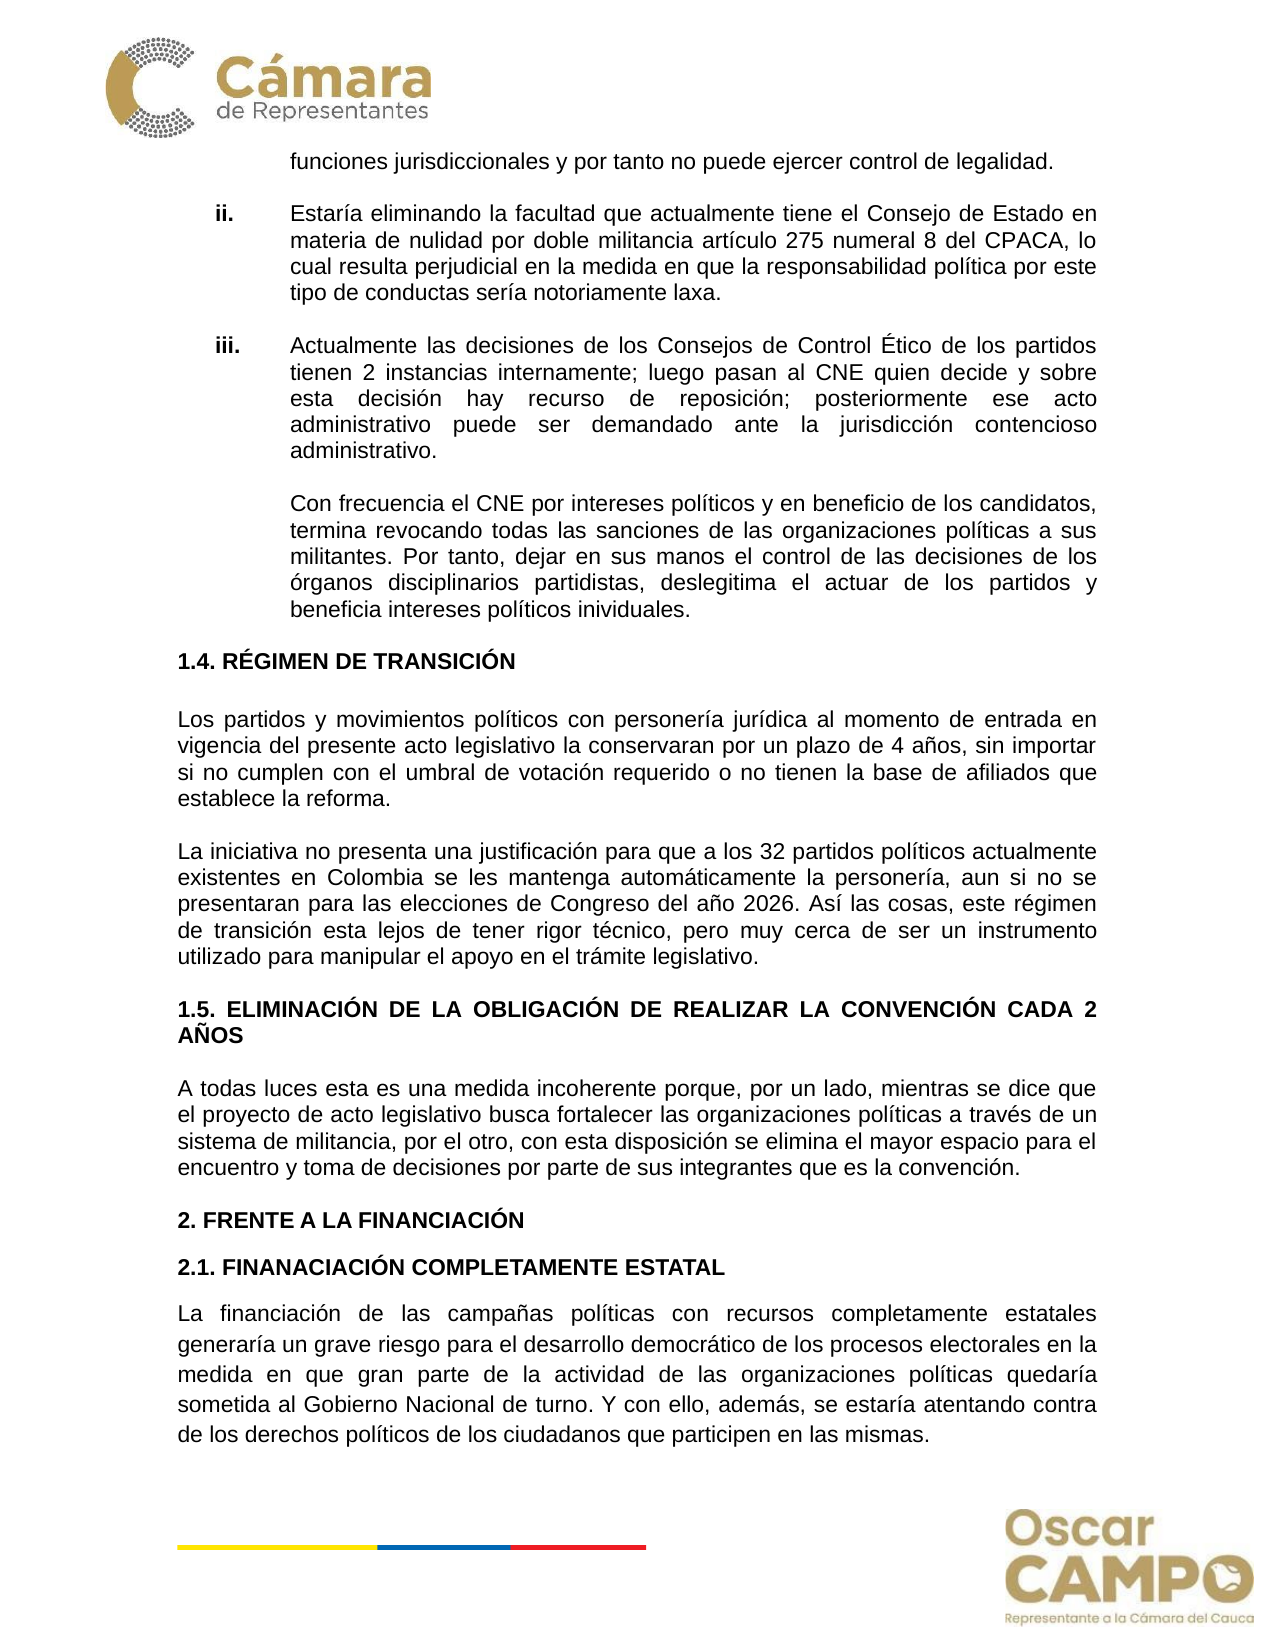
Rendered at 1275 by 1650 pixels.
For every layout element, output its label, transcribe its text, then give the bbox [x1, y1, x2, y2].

picture [1005, 1509, 1254, 1627]
text 1.4. RÉGIMEN DE TRANSICIÓN [177, 648, 1098, 675]
list Actualmente las decisiones de los Consejos de Control Ético de los partidos tienen 2 instancias internamente; luego pasan al CNE quien decide y sobre esta decisión hay recurso de reposición; posteriormente ese acto administrativo puede ser demandado ante la jurisdicción contencioso administrativo. [215, 332, 1098, 464]
picture [177, 1545, 647, 1550]
text La iniciativa no presenta una justificación para que a los 32 partidos políticos actualmente existentes en Colombia se les mantenga automáticamente la personería, aun si no se presentaran para las elecciones de Congreso del año 2026. Así las cosas, este régimen de transición esta lejos de tener rigor técnico, pero muy cerca de ser un instrumento utilizado para manipular el apoyo en el trámite legislativo. [177, 838, 1098, 969]
list Con frecuencia el CNE por intereses políticos y en beneficio de los candidatos, termina revocando todas las sanciones de las organizaciones políticas a sus militantes. Por tanto, dejar en sus manos el control de las decisiones de los órganos disciplinarios partidistas, deslegitima el actuar de los partidos y beneficia intereses políticos inividuales. [290, 490, 1098, 622]
picture [105, 37, 431, 138]
text 2. FRENTE A LA FINANCIACIÓN [177, 1207, 1098, 1233]
text Los partidos y movimientos políticos con personería jurídica al momento de entrada en vigencia del presente acto legislativo la conservaran por un plazo de 4 años, sin importar si no cumplen con el umbral de votación requerido o no tienen la base de afiliados que establece la reforma. [177, 706, 1098, 811]
text 2.1. FINANACIACIÓN COMPLETAMENTE ESTATAL [177, 1253, 1098, 1280]
text A todas luces esta es una medida incoherente porque, por un lado, mientras se dice que el proyecto de acto legislativo busca fortalecer las organizaciones políticas a través de un sistema de militancia, por el otro, con esta disposición se elimina el mayor espacio para el encuentro y toma de decisiones por parte de sus integrantes que es la convención. [177, 1075, 1098, 1180]
text 1.5. ELIMINACIÓN DE LA OBLIGACIÓN DE REALIZAR LA CONVENCIÓN CADA 2 AÑOS [177, 996, 1098, 1048]
text La financiación de las campañas políticas con recursos completamente estatales generaría un grave riesgo para el desarrollo democrático de los procesos electorales en la medida en que gran parte de la actividad de las organizaciones políticas quedaría sometida al Gobierno Nacional de turno. Y con ello, además, se estaría atentando contra de los derechos políticos de los ciudadanos que participen en las mismas. [177, 1300, 1098, 1448]
list Estaría eliminando la facultad que actualmente tiene el Consejo de Estado en materia de nulidad por doble militancia artículo 275 numeral 8 del CPACA, lo cual resulta perjudicial en la medida en que la responsabilidad política por este tipo de conductas sería notoriamente laxa. [215, 200, 1098, 306]
